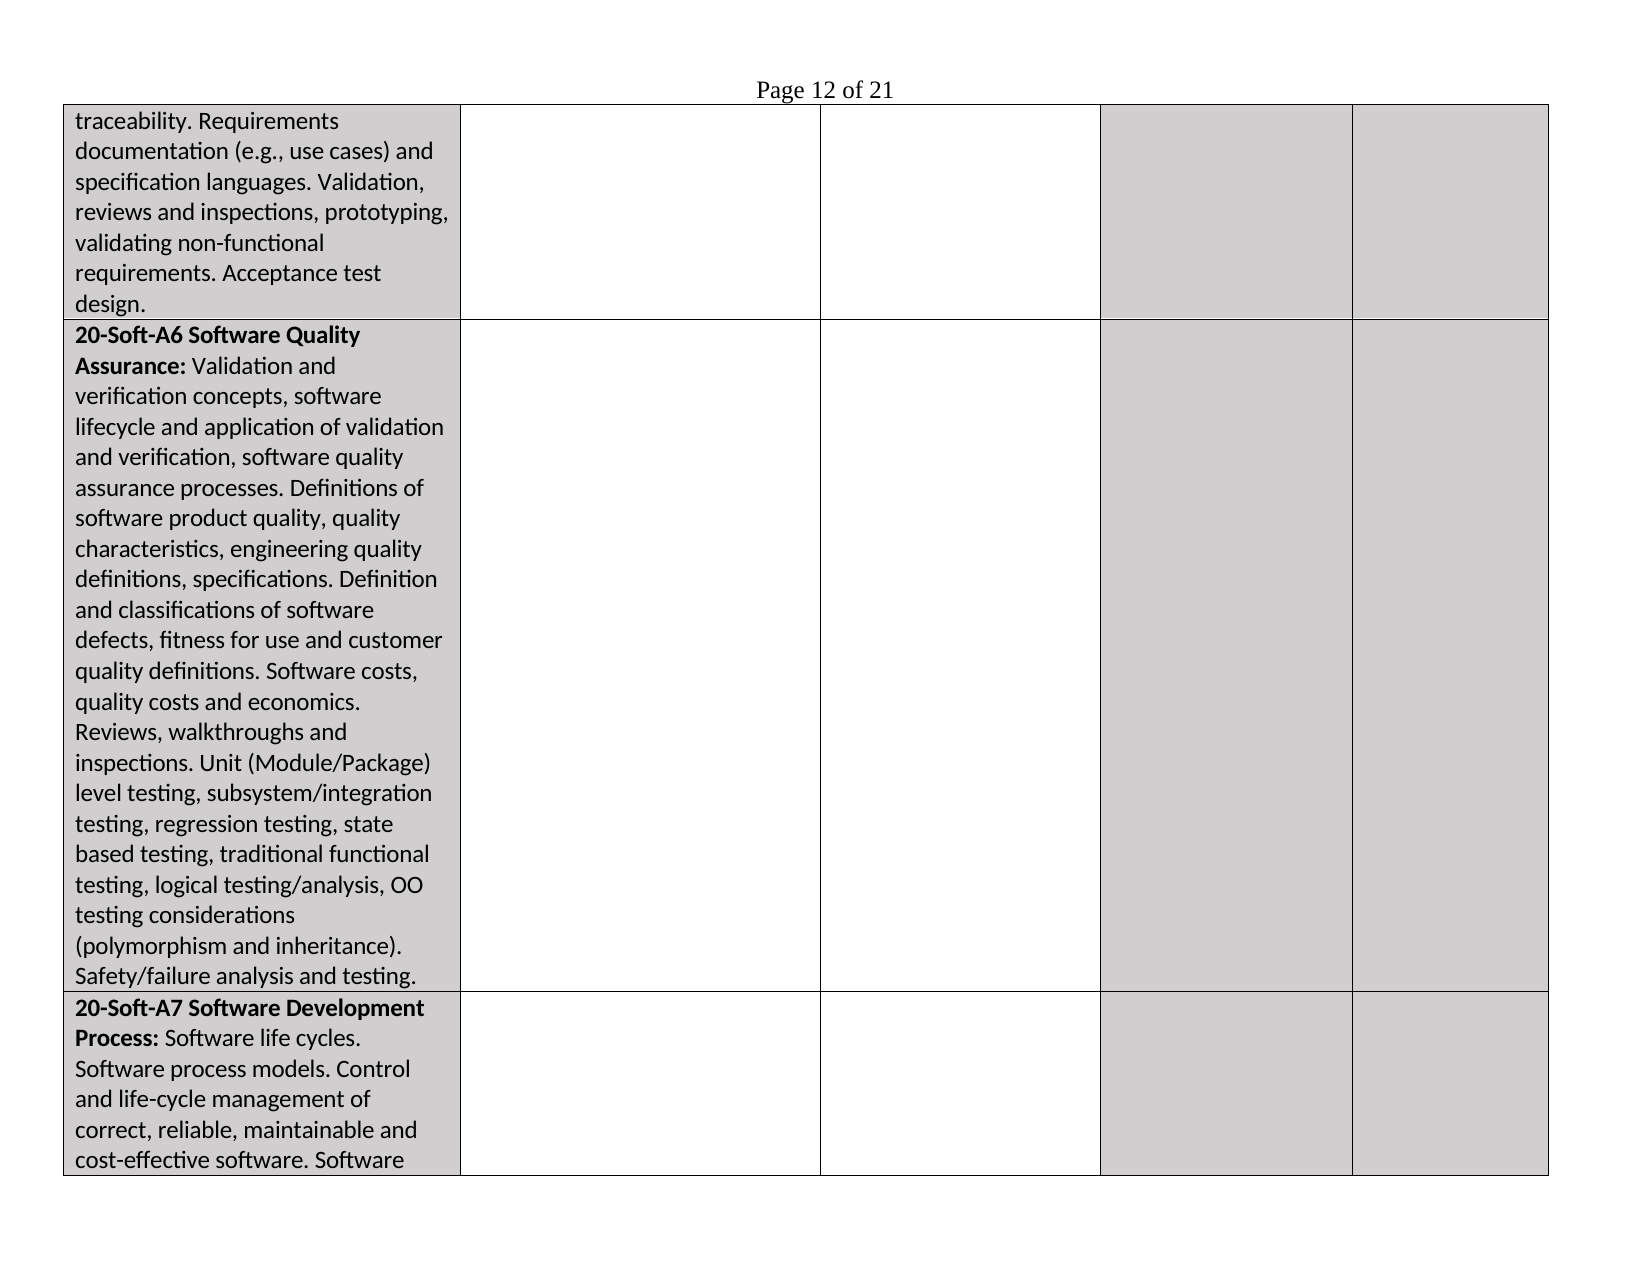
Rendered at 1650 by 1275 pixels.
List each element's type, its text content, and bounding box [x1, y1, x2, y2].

table_cell [1101, 320, 1352, 991]
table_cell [64, 992, 460, 1175]
table_cell 20-Soft-A6 Software Quality Assurance: Validation and verification concepts, software lifecycle and application of validation and verification, software quality assurance processes. Definitions of software product quality, quality characteristics, engineering quality definitions, specifications. Definition and classifications of software defects, fitness for use and customer quality definitions. Software costs, quality costs and economics. Reviews, walkthroughs and inspections. Unit (Module/Package) level testing, subsystem/integration testing, regression testing, state based testing, traditional functional testing, logical testing/analysis, OO testing considerations (polymorphism and inheritance). Safety/failure analysis and testing. [64, 320, 460, 991]
table_cell [1353, 320, 1548, 991]
table_cell [1101, 992, 1352, 1175]
table_cell [1101, 105, 1352, 318]
table_cell [461, 320, 820, 991]
table_cell [821, 320, 1100, 991]
table_cell [461, 992, 820, 1175]
table_cell [1353, 992, 1548, 1175]
table_cell [1353, 105, 1548, 318]
table_cell [821, 992, 1100, 1175]
table_cell [461, 105, 820, 318]
table_cell [821, 105, 1100, 318]
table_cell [64, 105, 460, 318]
